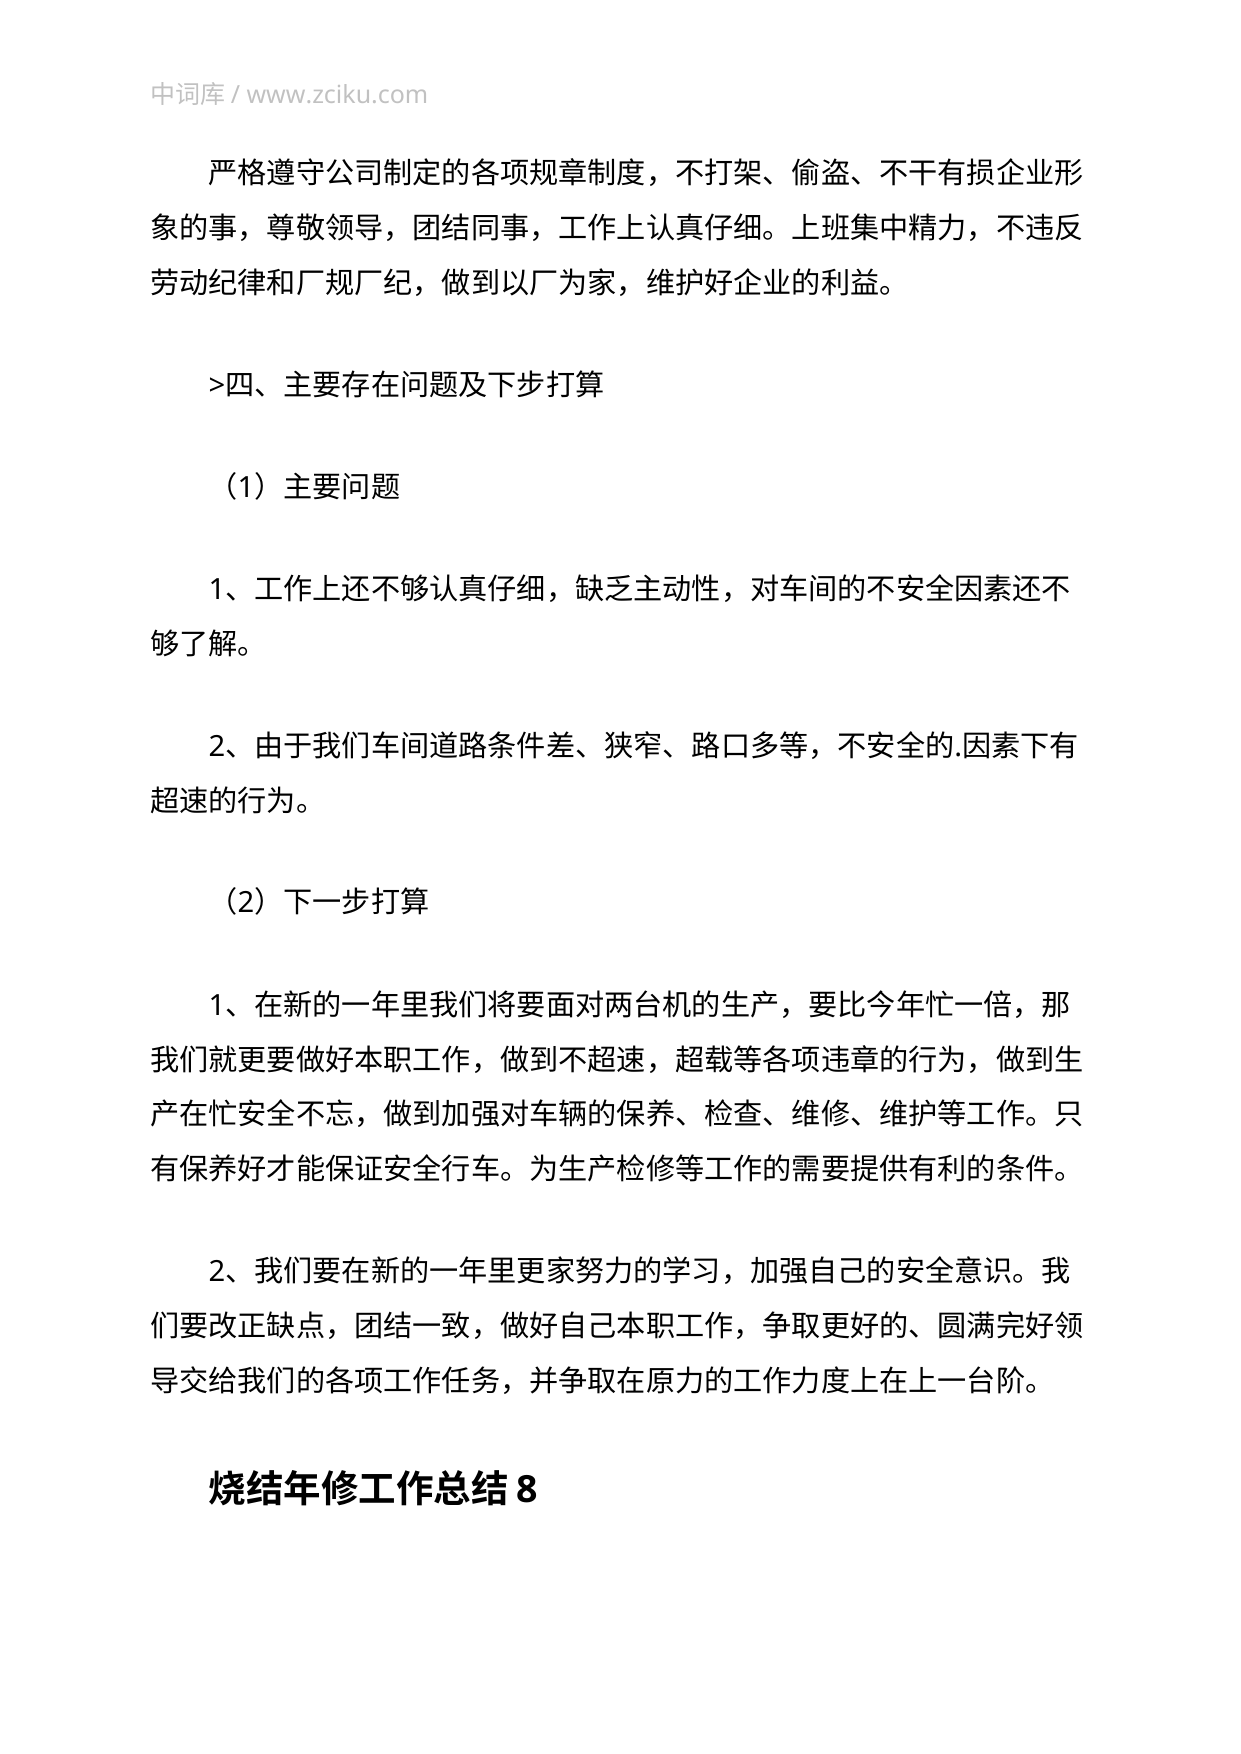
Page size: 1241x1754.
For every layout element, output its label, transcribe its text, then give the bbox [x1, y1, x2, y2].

text 1、在新的一年里我们将要面对两台机的生产，要比今年忙一倍，那我们就更要做好本职工作，做到不超速，超载等各项违章的行为，做到生产在忙安全不忘，做到加强对车辆的保养、检查、维修、维护等工作。只有保养好才能保证安全行车。为生产检修等工作的需要提供有利的条件。 [150, 981, 1090, 1188]
text 严格遵守公司制定的各项规章制度，不打架、偷盗、不干有损企业形象的事，尊敬领导，团结同事，工作上认真仔细。上班集中精力，不违反劳动纪律和厂规厂纪，做到以厂为家，维护好企业的利益。 [150, 150, 1090, 302]
text 1、工作上还不够认真仔细，缺乏主动性，对车间的不安全因素还不够了解。 [150, 566, 1090, 663]
text >四、主要存在问题及下步打算 [150, 362, 1090, 404]
text 烧结年修工作总结8 [150, 1459, 1090, 1514]
text 2、由于我们车间道路条件差、狭窄、路口多等，不安全的.因素下有超速的行为。 [150, 722, 1090, 819]
text 2、我们要在新的一年里更家努力的学习，加强自己的安全意识。我们要改正缺点，团结一致，做好自己本职工作，争取更好的、圆满完好领导交给我们的各项工作任务，并争取在原力的工作力度上在上一台阶。 [150, 1248, 1090, 1400]
text （2）下一步打算 [150, 879, 1090, 921]
text （1）主要问题 [150, 463, 1090, 506]
